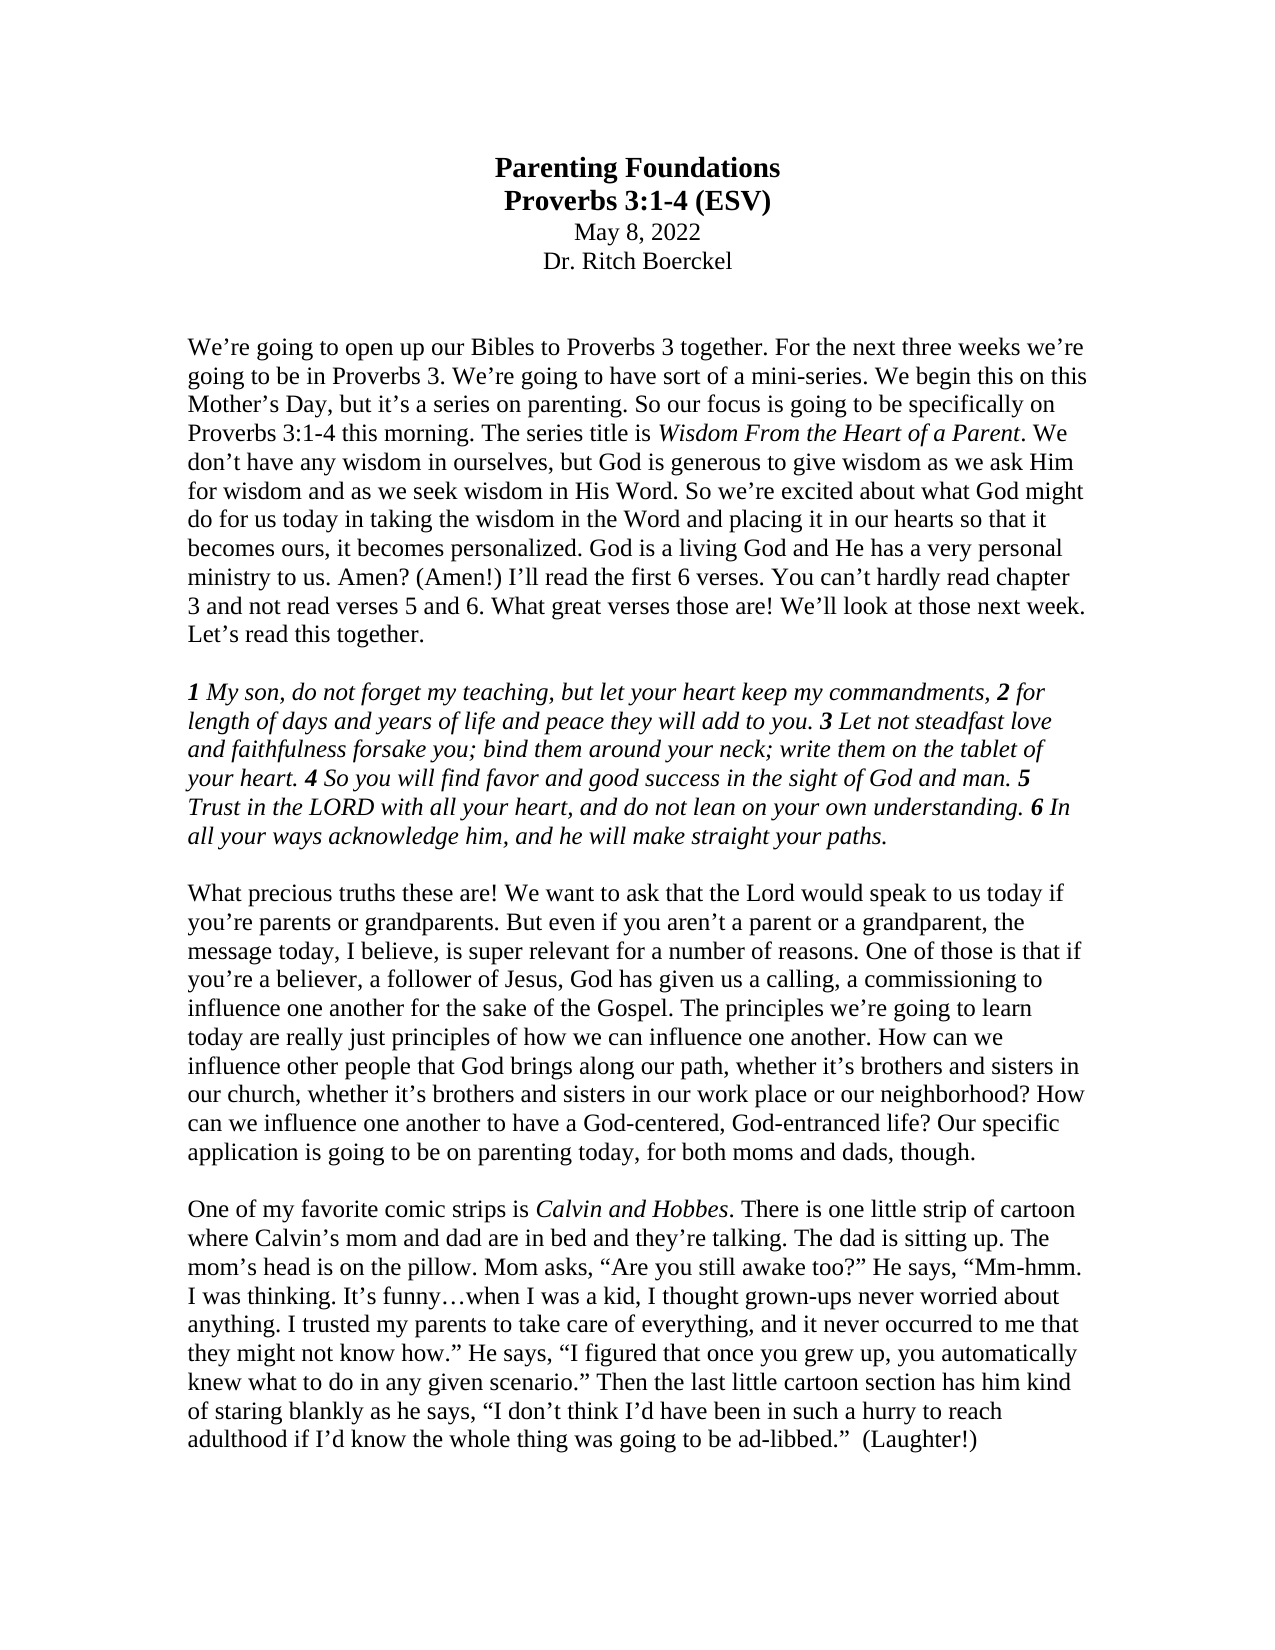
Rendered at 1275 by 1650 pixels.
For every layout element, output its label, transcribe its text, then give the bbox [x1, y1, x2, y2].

text May 8, 2022 [187, 217, 1087, 246]
text Parenting Foundations [187, 150, 1087, 183]
text Dr. Ritch Boerckel [187, 246, 1087, 274]
text Proverbs 3:1-4 (ESV) [187, 183, 1087, 217]
text 1 My son, do not forget my teaching, but let your heart keep my commandments, 2 for length of days and years of life and peace they will add to you. 3 Let not steadfast love and faithfulness forsake you; bind them around your neck; write them on the tablet of your heart. 4 So you will find favor and good success in the sight of God and man. 5 Trust in the LORD with all your heart, and do not lean on your own understanding. 6 In all your ways acknowledge him, and he will make straight your paths. [187, 677, 1087, 849]
text One of my favorite comic strips is Calvin and Hobbes. There is one little strip of cartoon where Calvin’s mom and dad are in bed and they’re talking. The dad is sitting up. The mom’s head is on the pillow. Mom asks, “Are you still awake too?” He says, “Mm-hmm. I was thinking. It’s funny…when I was a kid, I thought grown-ups never worried about anything. I trusted my parents to take care of everything, and it never occurred to me that they might not know how.” He says, “I figured that once you grew up, you automatically knew what to do in any given scenario.” Then the last little cartoon section has him kind of staring blankly as he says, “I don’t think I’d have been in such a hurry to reach adulthood if I’d know the whole thing was going to be ad-libbed.” (Laughter!) [187, 1194, 1087, 1453]
text We’re going to open up our Bibles to Proverbs 3 together. For the next three weeks we’re going to be in Proverbs 3. We’re going to have sort of a mini-series. We begin this on this Mother’s Day, but it’s a series on parenting. So our focus is going to be specifically on Proverbs 3:1-4 this morning. The series title is Wisdom From the Heart of a Parent. We don’t have any wisdom in ourselves, but God is generous to give wisdom as we ask Him for wisdom and as we seek wisdom in His Word. So we’re excited about what God might do for us today in taking the wisdom in the Word and placing it in our hearts so that it becomes ours, it becomes personalized. God is a living God and He has a very personal ministry to us. Amen? (Amen!) I’ll read the first 6 verses. You can’t hardly read chapter 3 and not read verses 5 and 6. What great verses those are! We’ll look at those next week. Let’s read this together. [187, 332, 1087, 648]
text What precious truths these are! We want to ask that the Lord would speak to us today if you’re parents or grandparents. But even if you aren’t a parent or a grandparent, the message today, I believe, is super relevant for a number of reasons. One of those is that if you’re a believer, a follower of Jesus, God has given us a calling, a commissioning to influence one another for the sake of the Gospel. The principles we’re going to learn today are really just principles of how we can influence one another. How can we influence other people that God brings along our path, whether it’s brothers and sisters in our church, whether it’s brothers and sisters in our work place or our neighborhood? How can we influence one another to have a God-centered, God-entranced life? Our specific application is going to be on parenting today, for both moms and dads, though. [187, 878, 1087, 1166]
